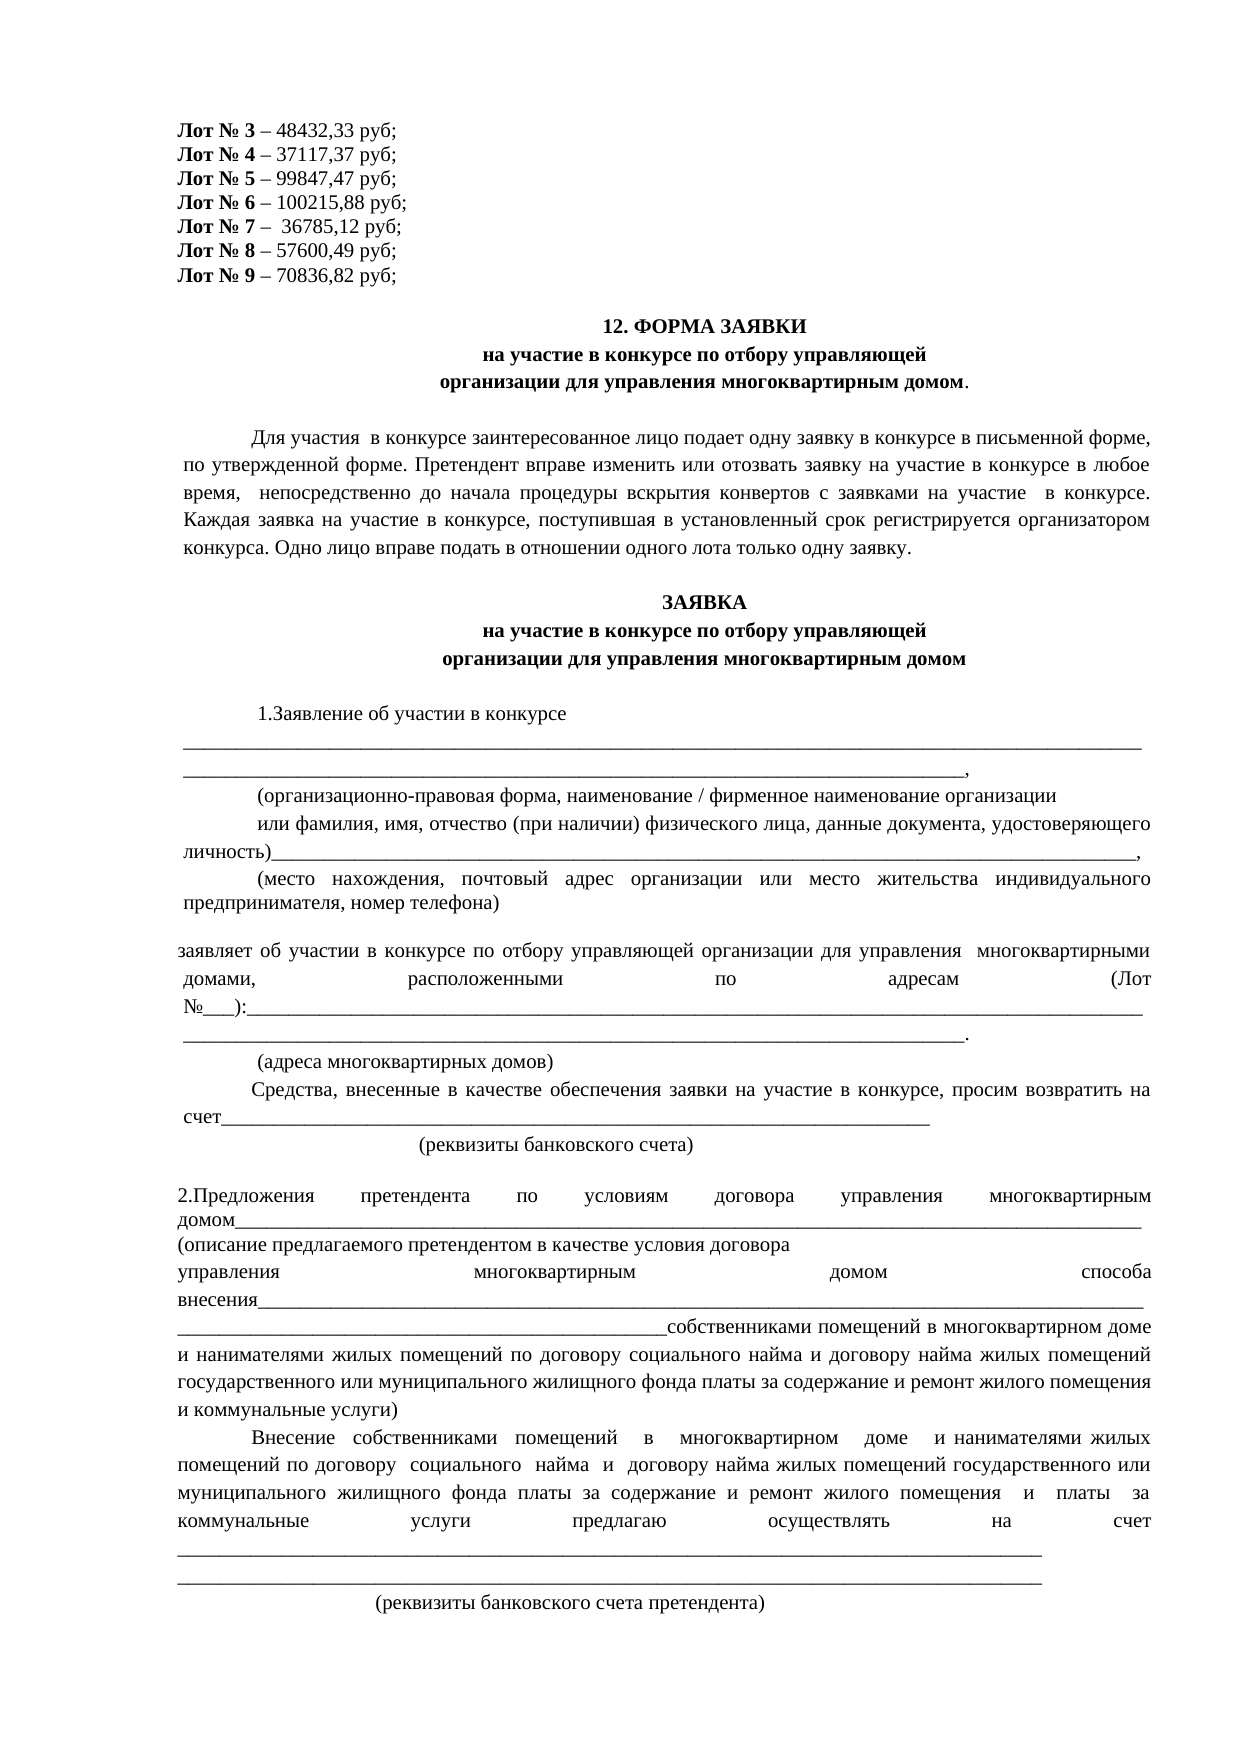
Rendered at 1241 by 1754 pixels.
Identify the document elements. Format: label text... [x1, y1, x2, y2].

text (организационно-правовая форма, наименование / фирменное наименование организации [183, 783, 1152, 807]
text _______________________________________________________________________________________________________________________________________________________________________, [183, 728, 1152, 780]
text (реквизиты банковского счета претендента) [177, 1590, 1152, 1614]
text организации для управления многоквартирным домом [183, 645, 1152, 669]
text Лот № 4 – 37117,37 руб; [177, 142, 1152, 166]
text Для участия в конкурсе заинтересованное лицо подает одну заявку в конкурсе в письменной форме, по утвержденной форме. Претендент вправе изменить или отозвать заявку на участие в конкурсе в любое время, непосредственно до начала процедуры вскрытия конвертов с заявками на участие в конкурсе. Каждая заявка на участие в конкурсе, поступившая в установленный срок регистрируется организатором конкурса. Одно лицо вправе подать в отношении одного лота только одну заявку. [183, 424, 1152, 559]
text (реквизиты банковского счета) [183, 1132, 1152, 1156]
text или фамилия, имя, отчество (при наличии) физического лица, данные документа, удостоверяющего личность)___________________________________________________________________________________, [183, 811, 1152, 863]
text 2.Предложения претендента по условиям договора управления многоквартирным домом_______________________________________________________________________________________ [177, 1183, 1152, 1231]
text (адреса многоквартирных домов) [183, 1049, 1152, 1073]
text ___________________________________________________________________________________ [177, 1563, 1152, 1587]
text Внесение собственниками помещений в многоквартирном доме и нанимателями жилых помещений по договору социального найма и договору найма жилых помещений государственного или муниципального жилищного фонда платы за содержание и ремонт жилого помещения и платы за коммунальные услуги предлагаю осуществлять на счет ___________________________________________________________________________________ [177, 1425, 1152, 1559]
text (описание предлагаемого претендентом в качестве условия договора [177, 1231, 1152, 1256]
text на участие в конкурсе по отбору управляющей [183, 618, 1152, 642]
text Средства, внесенные в качестве обеспечения заявки на участие в конкурсе, просим возвратить на счет____________________________________________________________________ [183, 1076, 1152, 1128]
text управления многоквартирным домом способа внесения____________________________________________________________________________________________________________________________________собственниками помещений в многоквартирном доме и нанимателями жилых помещений по договору социального найма и договору найма жилых помещений государственного или муниципального жилищного фонда платы за содержание и ремонт жилого помещения и коммунальные услуги) [177, 1259, 1152, 1421]
text заявляет об участии в конкурсе по отбору управляющей организации для управления многоквартирными домами, расположенными по адресам (Лот №___):_________________________________________________________________________________________________________________________________________________________________. [177, 938, 1152, 1045]
text (место нахождения, почтовый адрес организации или место жительства индивидуального предпринимателя, номер телефона) [183, 866, 1152, 914]
text Лот № 8 – 57600,49 руб; [177, 238, 1152, 262]
text Лот № 7 – 36785,12 руб; [177, 214, 1152, 238]
text Лот № 6 – 100215,88 руб; [177, 190, 1152, 214]
text на участие в конкурсе по отбору управляющей [183, 342, 1152, 366]
text организации для управления многоквартирным домом. [183, 369, 1152, 393]
text 12. ФОРМА ЗАЯВКИ [183, 314, 1152, 338]
text Лот № 3 – 48432,33 руб; [177, 118, 1152, 142]
text ЗАЯВКА [183, 590, 1152, 614]
text Лот № 9 – 70836,82 руб; [177, 262, 1152, 287]
text 1.Заявление об участии в конкурсе [183, 701, 1152, 725]
text Лот № 5 – 99847,47 руб; [177, 166, 1152, 190]
